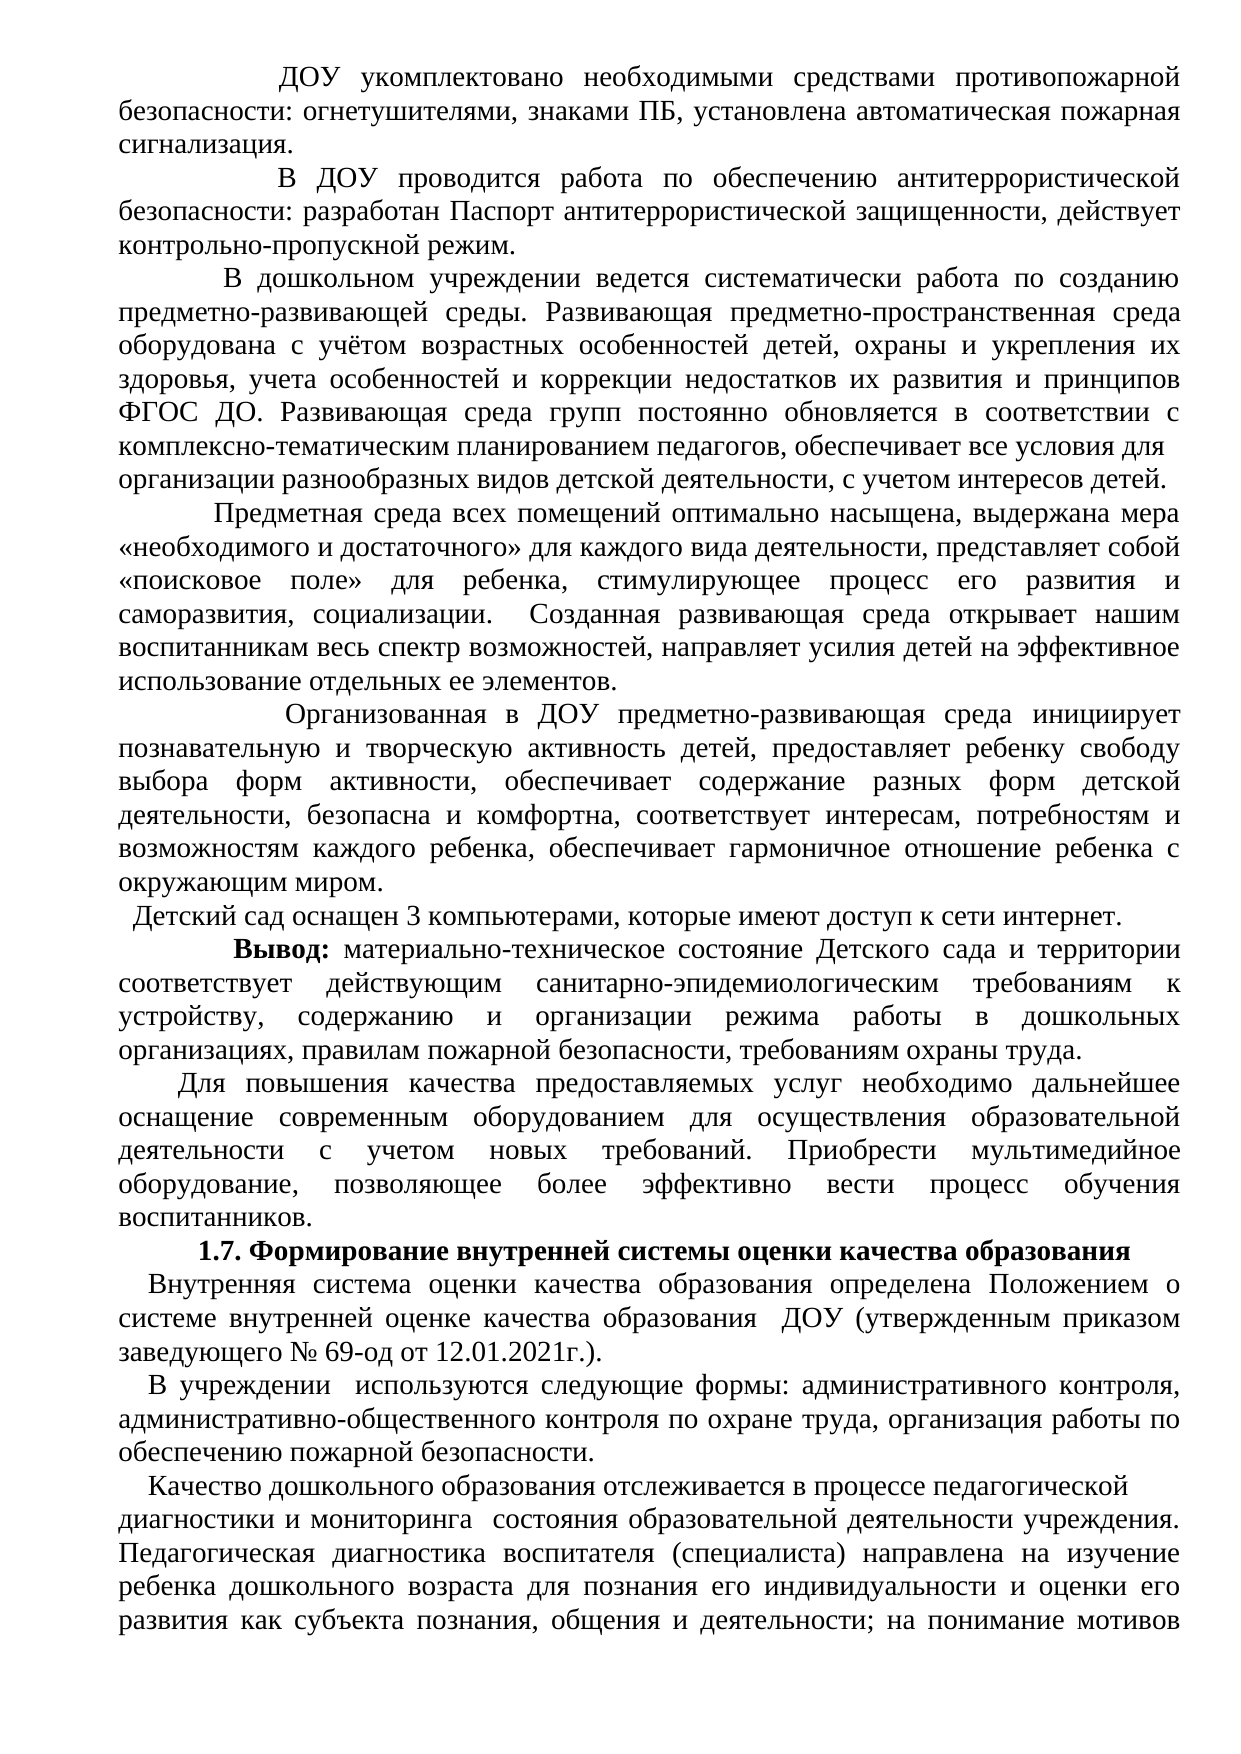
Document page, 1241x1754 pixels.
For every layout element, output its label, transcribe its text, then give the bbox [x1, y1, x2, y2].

text Вывод: материально-техническое состояние Детского сада и территории соответствует действующим санитарно-эпидемиологическим требованиям к устройству, содержанию и организации режима работы в дошкольных организациях, правилам пожарной безопасности, требованиям охраны труда. [118, 931, 1181, 1065]
text организации разнообразных видов детской деятельности, с учетом интересов детей. [118, 462, 1181, 495]
text Качество дошкольного образования отслеживается в процессе педагогической [118, 1468, 1181, 1501]
text 1.7. Формирование внутренней системы оценки качества образования [118, 1233, 1181, 1267]
text В учреждении используются следующие формы: административного контроля, административно-общественного контроля по охране труда, организация работы по обеспечению пожарной безопасности. [118, 1367, 1181, 1468]
text Для повышения качества предоставляемых услуг необходимо дальнейшее оснащение современным оборудованием для осуществления образовательной деятельности с учетом новых требований. Приобрести мультимедийное оборудование, позволяющее более эффективно вести процесс обучения воспитанников. [118, 1065, 1181, 1233]
text ДОУ укомплектовано необходимыми средствами противопожарной безопасности: огнетушителями, знаками ПБ, установлена автоматическая пожарная сигнализация. [118, 59, 1181, 160]
text Предметная среда всех помещений оптимально насыщена, выдержана мера «необходимого и достаточного» для каждого вида деятельности, представляет собой «поисковое поле» для ребенка, стимулирующее процесс его развития и саморазвития, социализации. Созданная развивающая среда открывает нашим воспитанникам весь спектр возможностей, направляет усилия детей на эффективное использование отдельных ее элементов. [118, 495, 1181, 696]
text Детский сад оснащен 3 компьютерами, которые имеют доступ к сети интернет. [118, 898, 1181, 931]
text В дошкольном учреждении ведется систематически работа по созданию предметно-развивающей среды. Развивающая предметно-пространственная среда оборудована с учётом возрастных особенностей детей, охраны и укрепления их здоровья, учета особенностей и коррекции недостатков их развития и принципов ФГОС ДО. Развивающая среда групп постоянно обновляется в соответствии с комплексно-тематическим планированием педагогов, обеспечивает все условия для [118, 260, 1181, 462]
text Внутренняя система оценки качества образования определена Положением о системе внутренней оценке качества образования ДОУ (утвержденным приказом заведующего № 69-од от 12.01.2021г.). [118, 1267, 1181, 1367]
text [118, 1501, 1181, 1636]
text Организованная в ДОУ предметно-развивающая среда инициирует познавательную и творческую активность детей, предоставляет ребенку свободу выбора форм активности, обеспечивает содержание разных форм детской деятельности, безопасна и комфортна, соответствует интересам, потребностям и возможностям каждого ребенка, обеспечивает гармоничное отношение ребенка с окружающим миром. [118, 696, 1181, 898]
text В ДОУ проводится работа по обеспечению антитеррористической безопасности: разработан Паспорт антитеррористической защищенности, действует контрольно-пропускной режим. [118, 160, 1181, 260]
